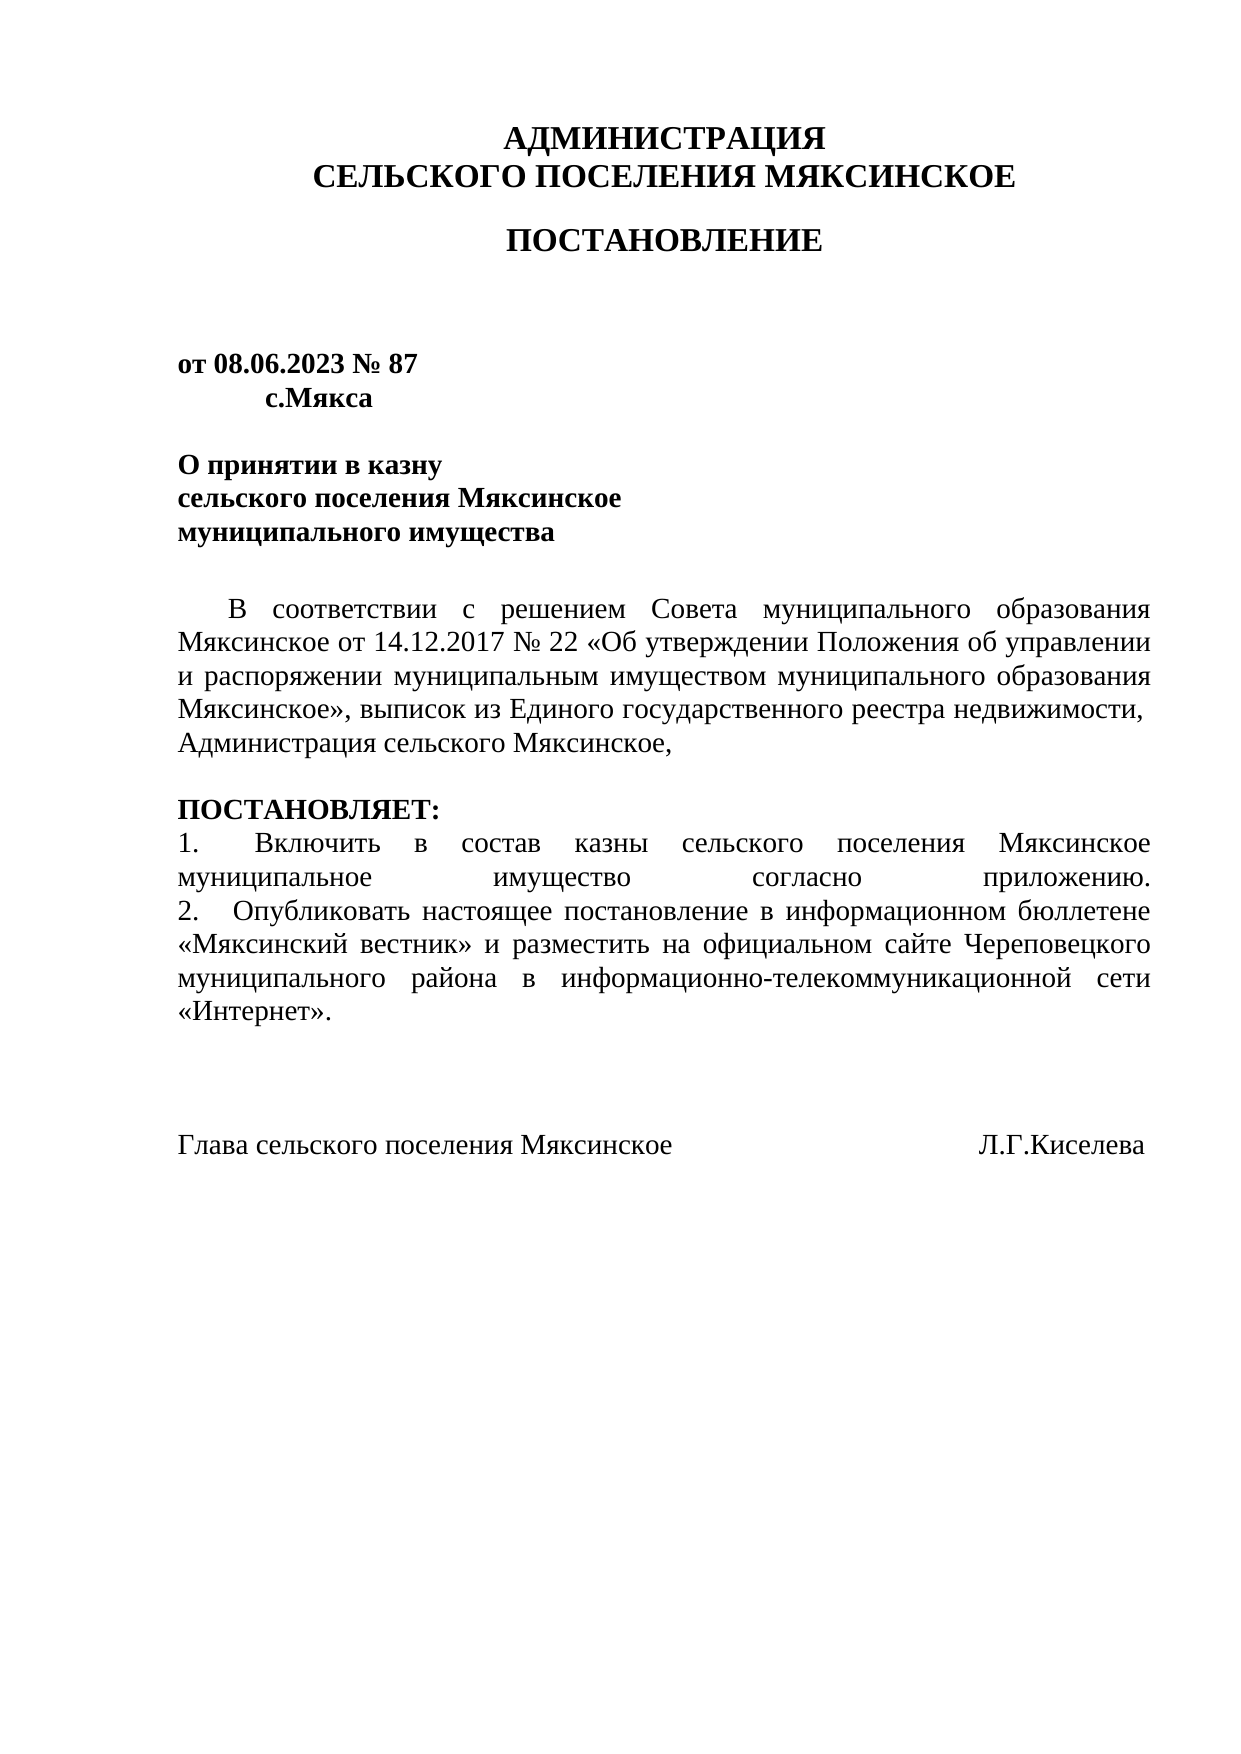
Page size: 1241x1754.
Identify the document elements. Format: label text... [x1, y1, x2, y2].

text СЕЛЬСКОГО ПОСЕЛЕНИЯ МЯКСИНСКОЕ [177, 156, 1152, 195]
text муниципального имущества [177, 514, 1152, 548]
text В соответствии с решением Совета муниципального образования Мяксинское от 14.12.2017 № 22 «Об утверждении Положения об управлении и распоряжении муниципальным имуществом муниципального образования Мяксинское», выписок из Единого государственного реестра недвижимости, Администрация сельского Мяксинское, [177, 548, 1152, 758]
text ПОСТАНОВЛЕНИЕ [177, 220, 1152, 258]
text от 08.06.2023 № 87 [177, 346, 1152, 380]
text сельского поселения Мяксинское [177, 481, 1152, 514]
text АДМИНИСТРАЦИЯ [177, 118, 1152, 156]
text с.Мякса [177, 380, 1152, 413]
text О принятии в казну [177, 447, 1152, 481]
text ПОСТАНОВЛЯЕТ: 1. Включить в состав казны сельского поселения Мяксинское муниципальное имущество согласно приложению. 2. Опубликовать настоящее постановление в информационном бюллетене «Мяксинский вестник» и разместить на официальном сайте Череповецкого муниципального района в информационно-телекоммуникационной сети «Интернет». Глава сельского поселения Мяксинское Л.Г.Киселева [177, 792, 1152, 1161]
